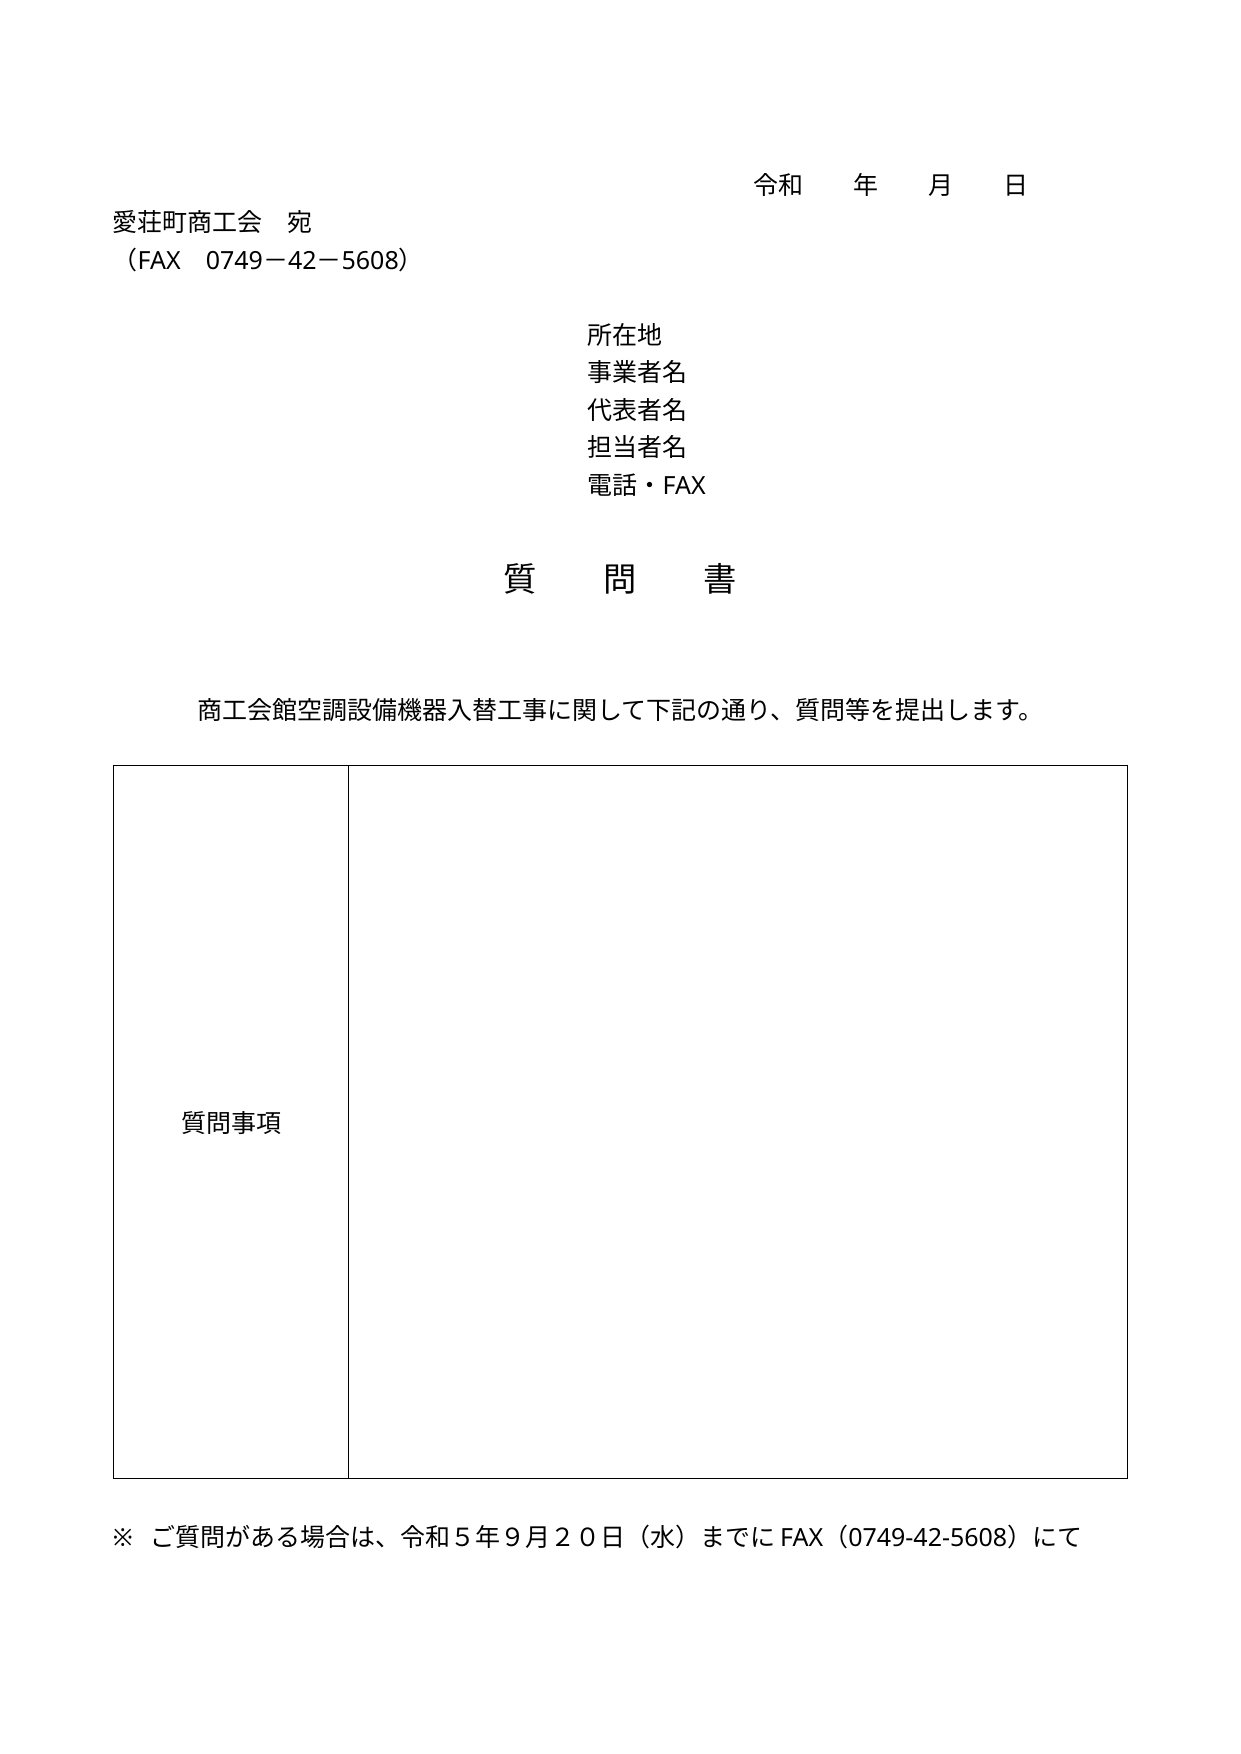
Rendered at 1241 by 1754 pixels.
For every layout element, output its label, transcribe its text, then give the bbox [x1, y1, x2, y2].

text 愛荘町商工会 宛 [112, 202, 1128, 239]
text 令和 年 月 日 [112, 164, 1028, 202]
text 担当者名 [112, 427, 1128, 464]
table_header 質問事項 [114, 766, 348, 1478]
text 質 問 書 [112, 539, 1128, 614]
list ご質問がある場合は、令和５年９月２０日（水）までにFAX（0749-42-5608）にて [112, 1517, 1128, 1554]
text （FAX 0749－42－5608） [112, 239, 1128, 277]
text 代表者名 [112, 389, 1128, 427]
text 電話・FAX [112, 464, 1128, 502]
text 商工会館空調設備機器入替工事に関して下記の通り、質問等を提出します。 [112, 689, 1128, 727]
text 所在地 [112, 314, 1128, 352]
table_header [349, 766, 1127, 1478]
text 事業者名 [112, 352, 1128, 389]
